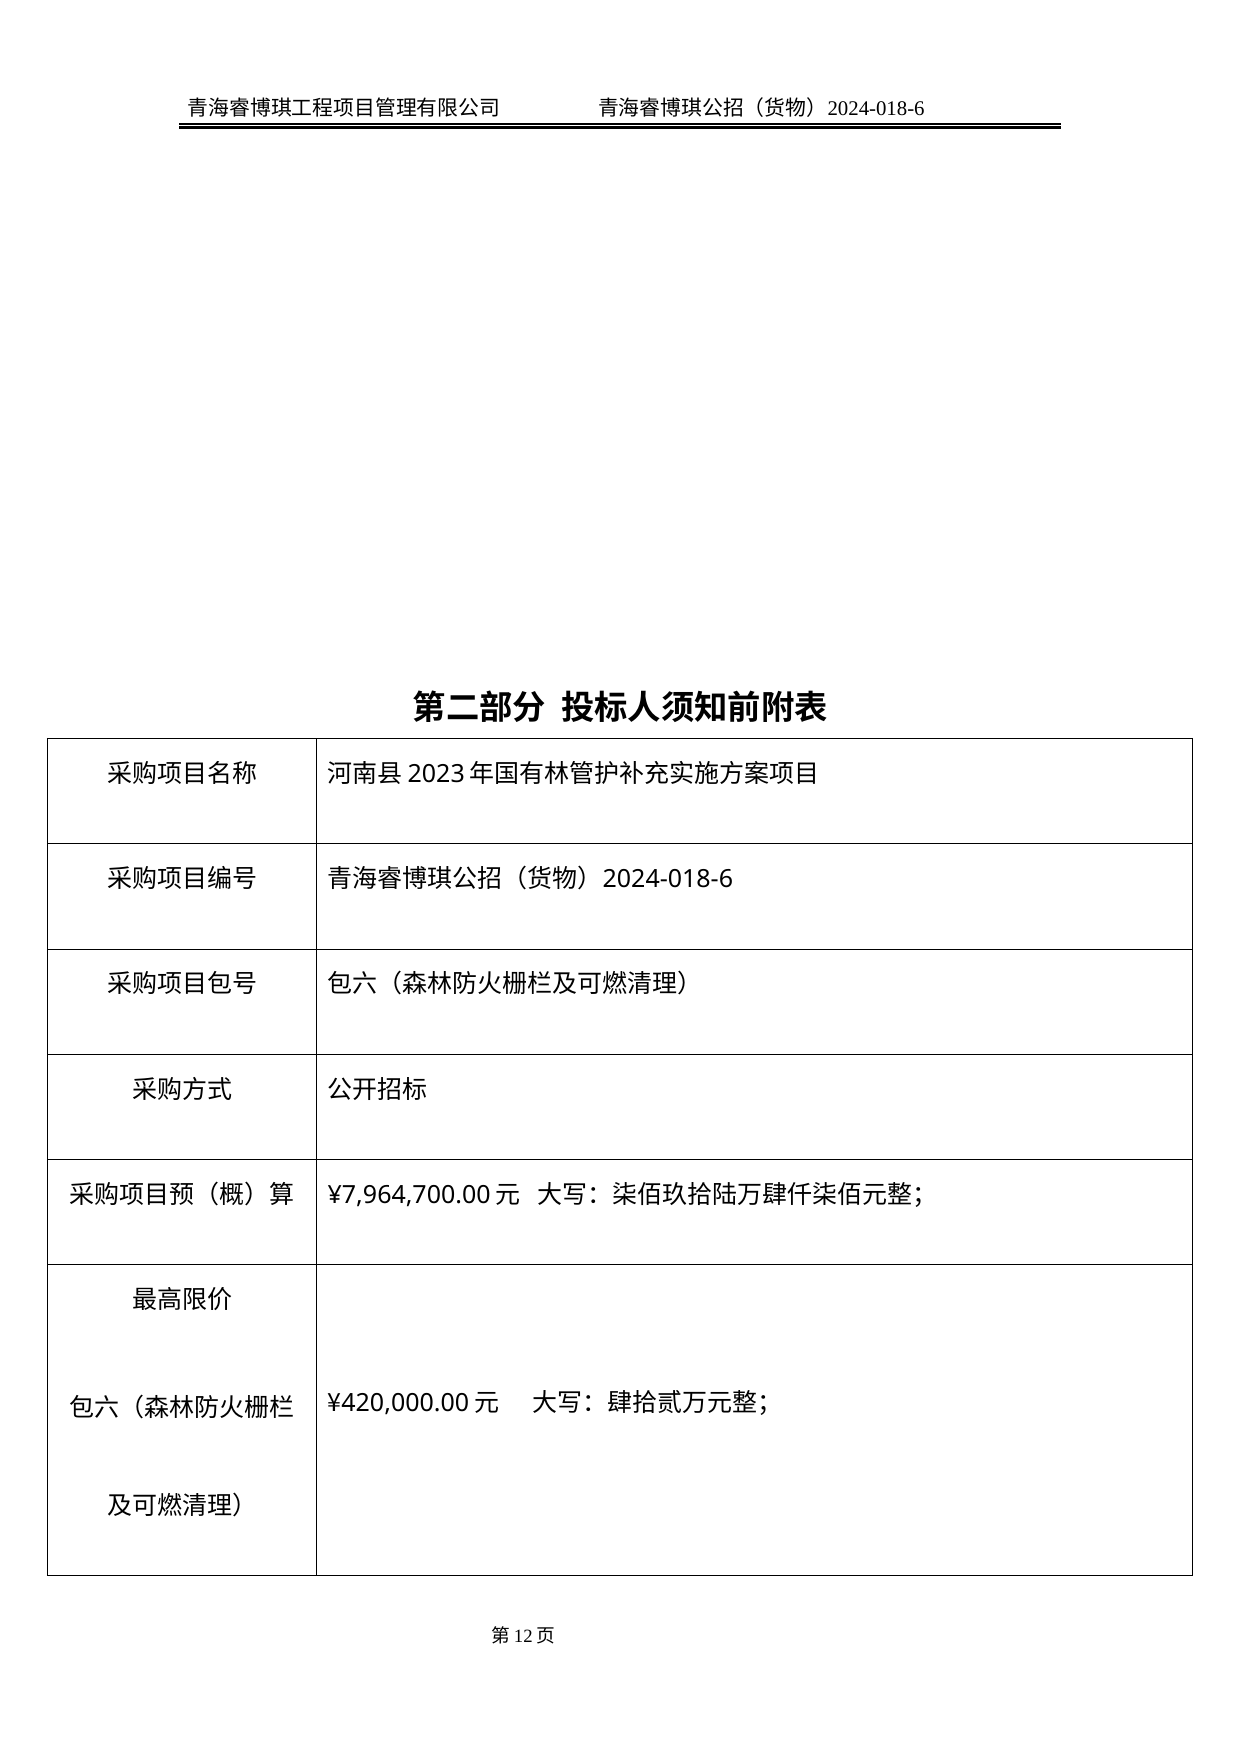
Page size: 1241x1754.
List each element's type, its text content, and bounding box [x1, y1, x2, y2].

table_cell 采购项目预（概）算 [48, 1160, 316, 1264]
table_cell ¥7,964,700.00元 大写：柒佰玖拾陆万肆仟柒佰元整； [317, 1160, 1192, 1264]
subtitle 投标人须知前附表 [187, 673, 1053, 738]
table_cell 青海睿博琪公招（货物）2024-018-6 [317, 844, 1192, 948]
table_cell 公开招标 [317, 1055, 1192, 1159]
table_cell ¥420,000.00元 大写：肆拾贰万元整； [317, 1265, 1192, 1575]
table_header 采购项目名称 [48, 739, 316, 843]
table_cell 采购项目包号 [48, 950, 316, 1054]
table_cell 最高限价 包六（森林防火栅栏及可燃清理） [48, 1265, 316, 1575]
table_cell 采购方式 [48, 1055, 316, 1159]
table_cell 包六（森林防火栅栏及可燃清理） [317, 950, 1192, 1054]
table_header 河南县2023年国有林管护补充实施方案项目 [317, 739, 1192, 843]
table_cell 采购项目编号 [48, 844, 316, 948]
